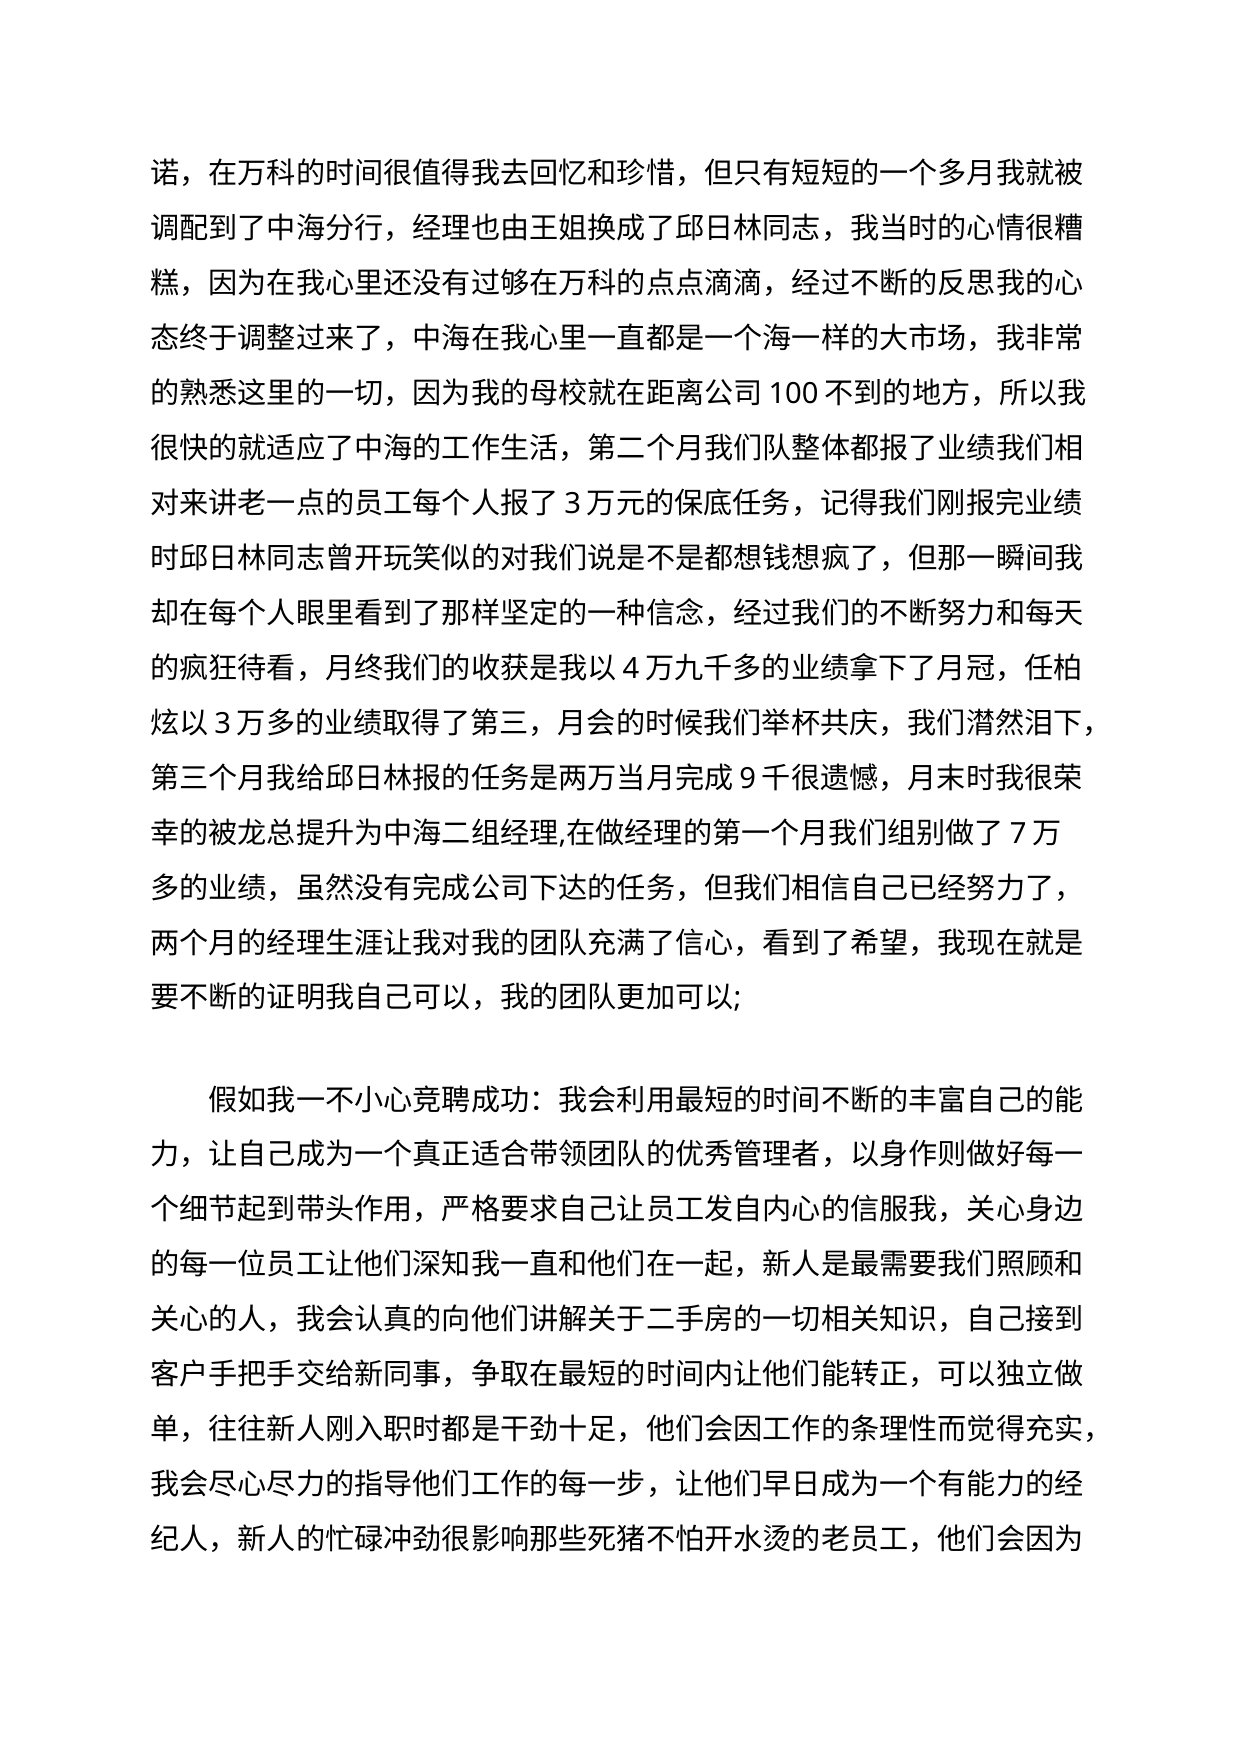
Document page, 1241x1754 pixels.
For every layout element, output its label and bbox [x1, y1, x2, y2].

text [150, 1076, 1090, 1557]
text [150, 150, 1090, 1016]
